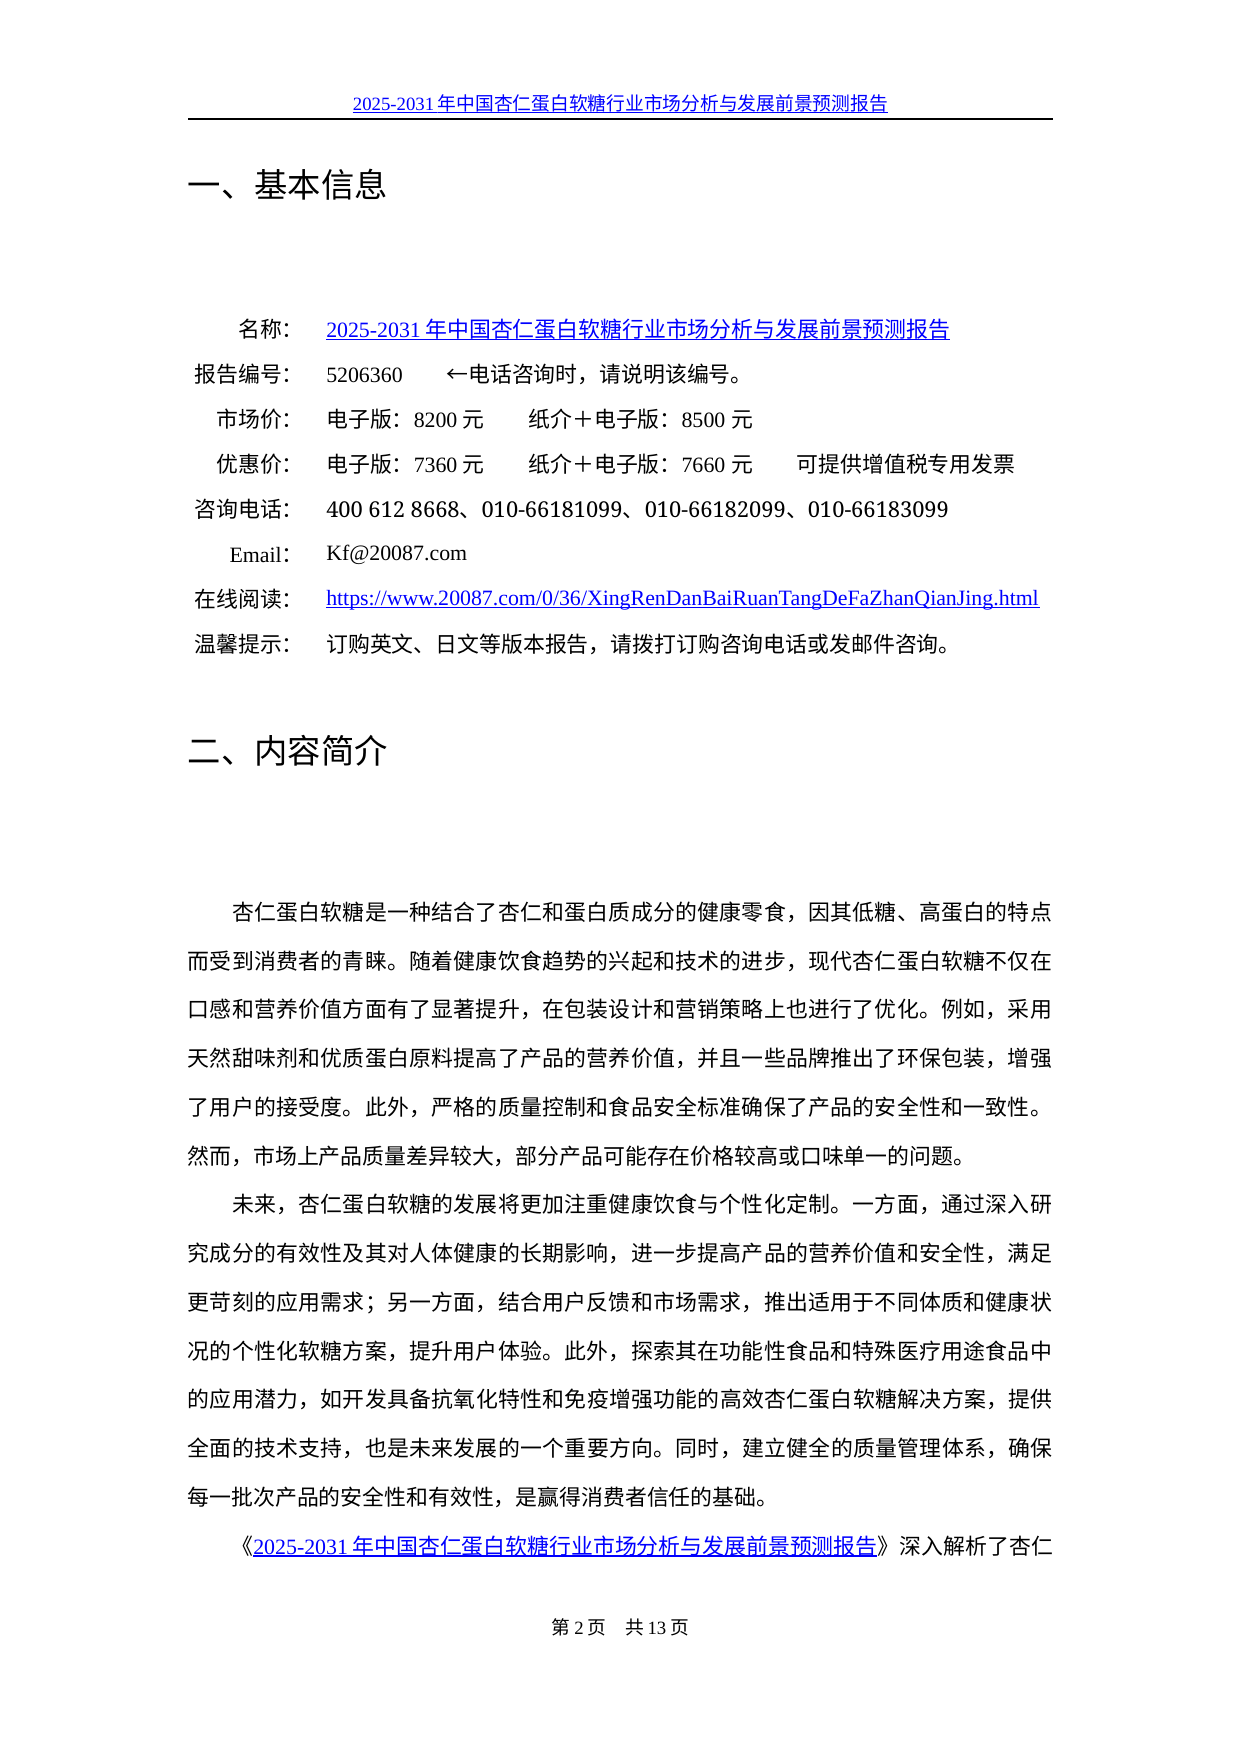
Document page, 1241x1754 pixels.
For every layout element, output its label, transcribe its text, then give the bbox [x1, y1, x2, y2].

table_cell 400 612 8668、010-66181099、010-66182099、010-66183099 [315, 492, 1073, 537]
table_cell 在线阅读： [167, 582, 315, 627]
title 一、基本信息 [187, 150, 1053, 215]
table_cell 咨询电话： [167, 492, 315, 537]
table_cell 温馨提示： [167, 627, 315, 672]
table_header 名称： [167, 312, 315, 357]
table_cell Kf@20087.com [315, 537, 1073, 582]
table_cell Email： [167, 537, 315, 582]
title 二、内容简介 [187, 717, 1053, 782]
table_cell 优惠价： [167, 447, 315, 492]
table_cell [315, 582, 1073, 627]
table_cell 电子版：8200 元 纸介＋电子版：8500 元 [315, 402, 1073, 447]
table_cell 市场价： [167, 402, 315, 447]
table_cell 5206360 ←电话咨询时，请说明该编号。 [315, 357, 1073, 402]
table_cell 订购英文、日文等版本报告，请拨打订购咨询电话或发邮件咨询。 [315, 627, 1073, 672]
table_cell 报告编号： [167, 357, 315, 402]
table_header 2025-2031年中国杏仁蛋白软糖行业市场分析与发展前景预测报告 [315, 312, 1073, 357]
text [187, 894, 1053, 1561]
table_cell 电子版：7360 元 纸介＋电子版：7660 元 可提供增值税专用发票 [315, 447, 1073, 492]
